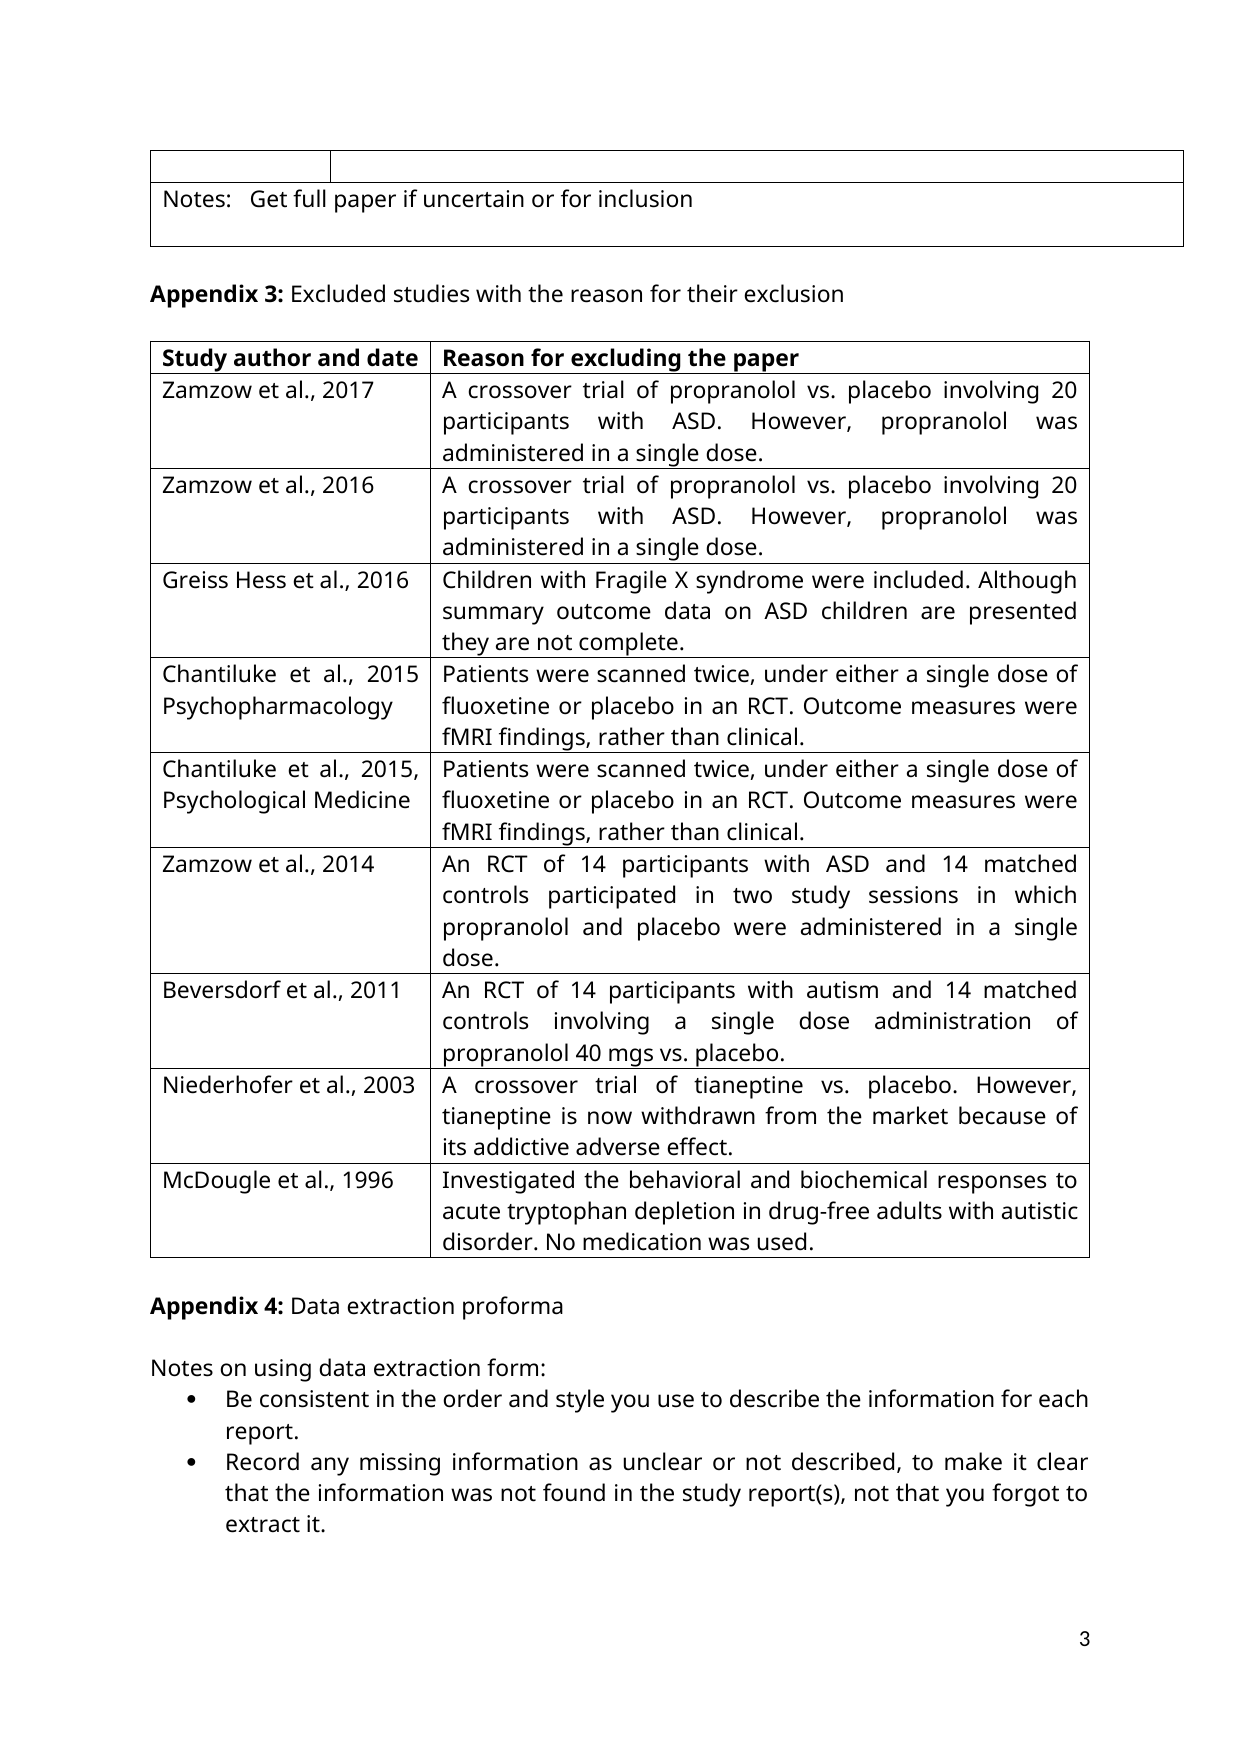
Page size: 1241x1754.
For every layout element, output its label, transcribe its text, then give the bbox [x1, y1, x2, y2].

table_cell Zamzow et al., 2014 [151, 848, 430, 973]
text Appendix 4: Data extraction proforma [150, 1289, 1090, 1321]
table_cell Greiss Hess et al., 2016 [151, 564, 430, 657]
table_cell Patients were scanned twice, under either a single dose of fluoxetine or placebo in an RCT. Outcome measures were fMRI findings, rather than clinical. [431, 753, 1089, 847]
text Notes on using data extraction form: [150, 1352, 1090, 1383]
list Be consistent in the order and style you use to describe the information for each report. [187, 1383, 1090, 1446]
table_cell An RCT of 14 participants with ASD and 14 matched controls participated in two study sessions in which propranolol and placebo were administered in a single dose. [431, 848, 1089, 973]
list Record any missing information as unclear or not described, to make it clear that the information was not found in the study report(s), not that you forgot to extract it. [187, 1446, 1090, 1539]
table_cell McDougle et al., 1996 [151, 1164, 430, 1257]
table_cell A crossover trial of tianeptine vs. placebo. However, tianeptine is now withdrawn from the market because of its addictive adverse effect. [431, 1069, 1089, 1162]
table_cell Children with Fragile X syndrome were included. Although summary outcome data on ASD children are presented they are not complete. [431, 564, 1089, 657]
table_cell Niederhofer et al., 2003 [151, 1069, 430, 1162]
table_cell A crossover trial of propranolol vs. placebo involving 20 participants with ASD. However, propranolol was administered in a single dose. [431, 469, 1089, 562]
table_cell A crossover trial of propranolol vs. placebo involving 20 participants with ASD. However, propranolol was administered in a single dose. [431, 374, 1089, 468]
table_cell Chantiluke et al., 2015 Psychopharmacology [151, 658, 430, 752]
table_cell Chantiluke et al., 2015, Psychological Medicine [151, 753, 430, 847]
table_header Reason for excluding the paper [431, 342, 1089, 373]
table_cell Investigated the behavioral and biochemical responses to acute tryptophan depletion in drug-free adults with autistic disorder. No medication was used. [431, 1164, 1089, 1257]
table_cell Beversdorf et al., 2011 [151, 974, 430, 1068]
table_cell [331, 151, 1183, 182]
table_header Study author and date [151, 342, 430, 373]
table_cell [151, 151, 330, 182]
table_cell Zamzow et al., 2016 [151, 469, 430, 562]
table_cell Zamzow et al., 2017 [151, 374, 430, 468]
text Appendix 3: Excluded studies with the reason for their exclusion [150, 278, 1090, 309]
table_cell An RCT of 14 participants with autism and 14 matched controls involving a single dose administration of propranolol 40 mgs vs. placebo. [431, 974, 1089, 1068]
table_cell Patients were scanned twice, under either a single dose of fluoxetine or placebo in an RCT. Outcome measures were fMRI findings, rather than clinical. [431, 658, 1089, 752]
table_cell Notes: Get full paper if uncertain or for inclusion [151, 183, 1183, 246]
